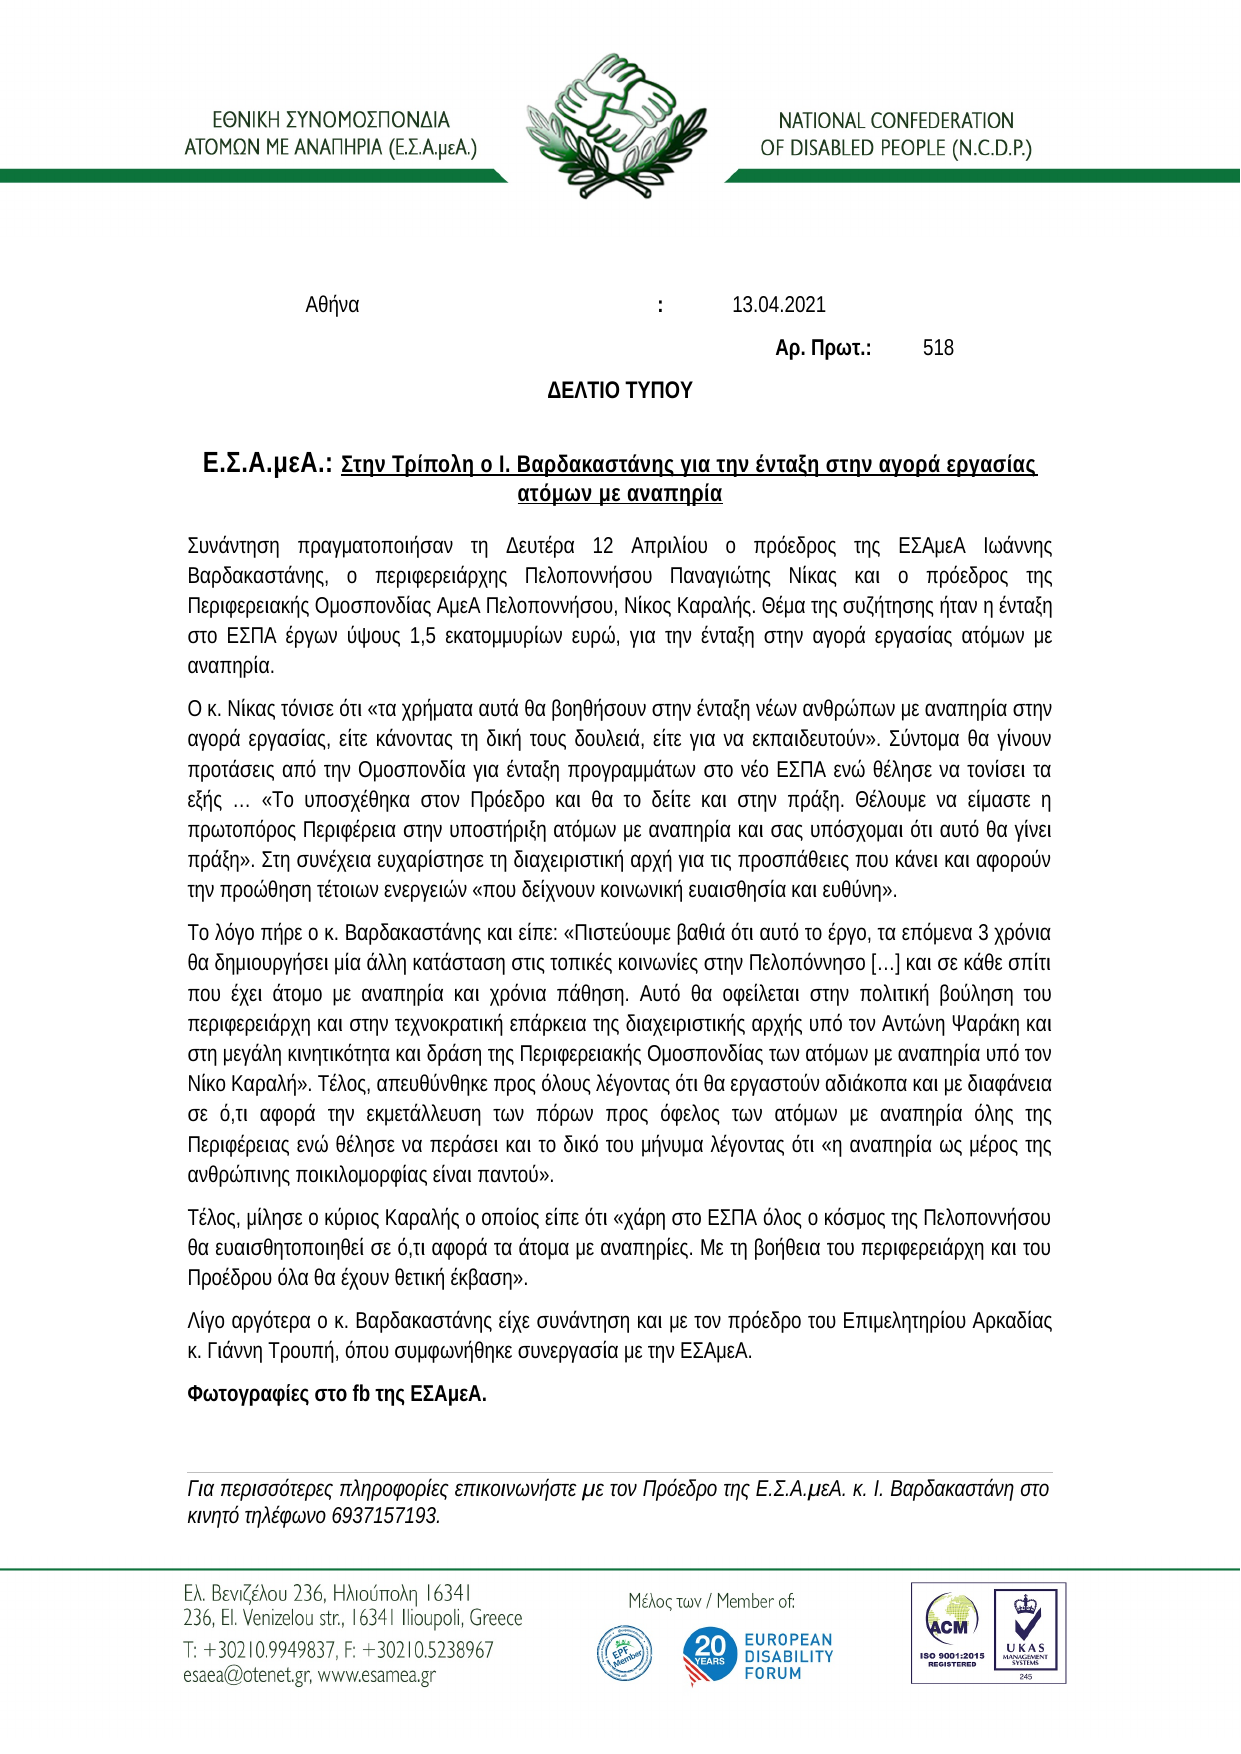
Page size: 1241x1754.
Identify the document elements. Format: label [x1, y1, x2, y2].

picture [0, 1556, 1240, 1738]
picture [0, 0, 1240, 237]
